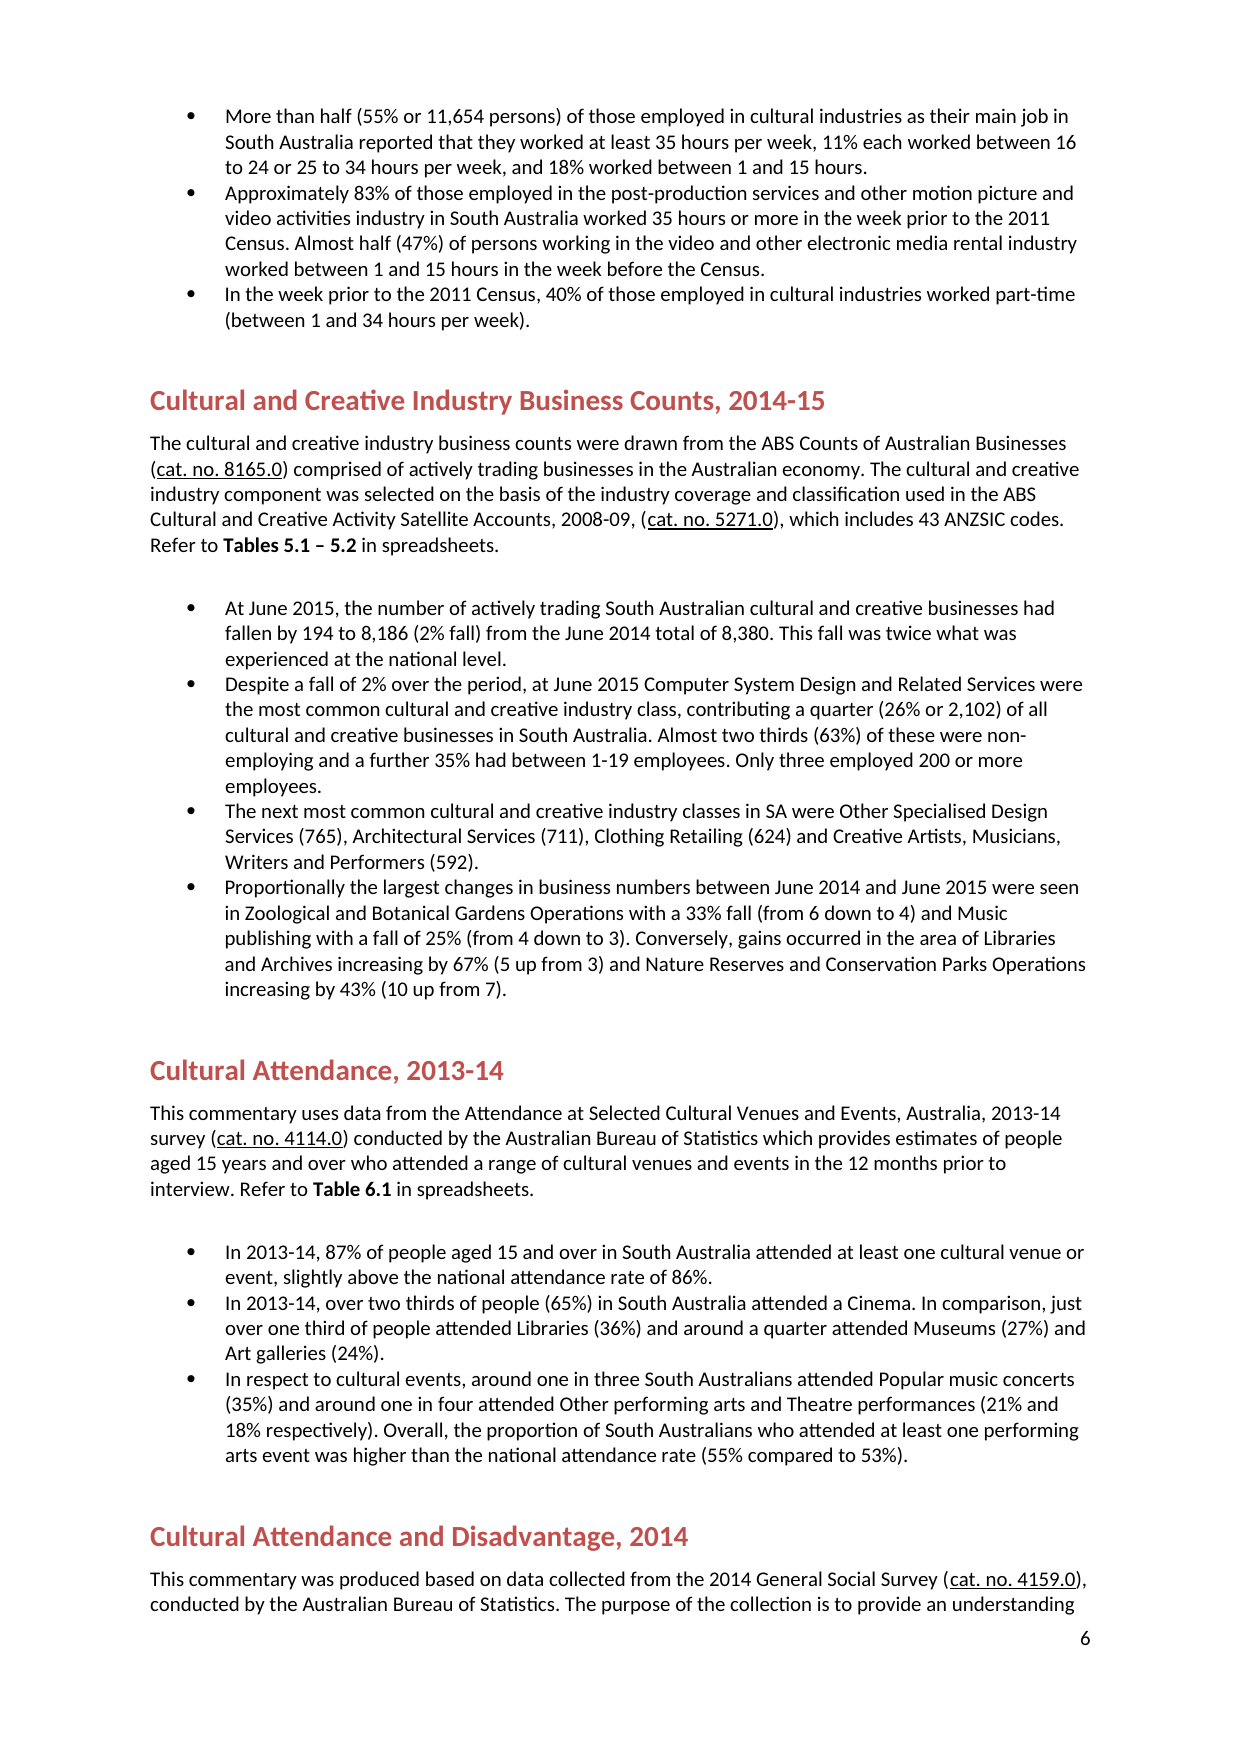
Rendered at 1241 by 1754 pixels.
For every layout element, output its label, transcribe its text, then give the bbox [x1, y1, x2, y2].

list Despite a fall of 2% over the period, at June 2015 Computer System Design and Related Services were the most common cultural and creative industry class, contributing a quarter (26% or 2,102) of all cultural and creative businesses in South Australia. Almost two thirds (63%) of these were non-employing and a further 35% had between 1-19 employees. Only three employed 200 or more employees. [187, 671, 1090, 798]
list In the week prior to the 2011 Census, 40% of those employed in cultural industries worked part-time (between 1 and 34 hours per week). [187, 281, 1090, 332]
subtitle Cultural and Creative Industry Business Counts, 2014-15 [150, 382, 1090, 418]
list More than half (55% or 11,654 persons) of those employed in cultural industries as their main job in South Australia reported that they worked at least 35 hours per week, 11% each worked between 16 to 24 or 25 to 34 hours per week, and 18% worked between 1 and 15 hours. [187, 103, 1090, 180]
list In 2013-14, over two thirds of people (65%) in South Australia attended a Cinema. In comparison, just over one third of people attended Libraries (36%) and around a quarter attended Museums (27%) and Art galleries (24%). [187, 1290, 1090, 1366]
subtitle Cultural Attendance and Disadvantage, 2014 [150, 1518, 1090, 1553]
list The next most common cultural and creative industry classes in SA were Other Specialised Design Services (765), Architectural Services (711), Clothing Retailing (624) and Creative Artists, Musicians, Writers and Performers (592). [187, 798, 1090, 874]
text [150, 1566, 1090, 1617]
list In respect to cultural events, around one in three South Australians attended Popular music concerts (35%) and around one in four attended Other performing arts and Theatre performances (21% and 18% respectively). Overall, the proportion of South Australians who attended at least one performing arts event was higher than the national attendance rate (55% compared to 53%). [187, 1366, 1090, 1468]
text The cultural and creative industry business counts were drawn from the ABS Counts of Australian Businesses (cat. no. 8165.0) comprised of actively trading businesses in the Australian economy. The cultural and creative industry component was selected on the basis of the industry coverage and classification used in the ABS Cultural and Creative Activity Satellite Accounts, 2008-09, (cat. no. 5271.0), which includes 43 ANZSIC codes. Refer to Tables 5.1 – 5.2 in spreadsheets. [150, 430, 1090, 557]
text This commentary uses data from the Attendance at Selected Cultural Venues and Events, Australia, 2013-14 survey (cat. no. 4114.0) conducted by the Australian Bureau of Statistics which provides estimates of people aged 15 years and over who attended a range of cultural venues and events in the 12 months prior to interview. Refer to Table 6.1 in spreadsheets. [150, 1100, 1090, 1201]
subtitle Cultural Attendance, 2013-14 [150, 1052, 1090, 1087]
list In 2013-14, 87% of people aged 15 and over in South Australia attended at least one cultural venue or event, slightly above the national attendance rate of 86%. [187, 1239, 1090, 1290]
list Approximately 83% of those employed in the post-production services and other motion picture and video activities industry in South Australia worked 35 hours or more in the week prior to the 2011 Census. Almost half (47%) of persons working in the video and other electronic media rental industry worked between 1 and 15 hours in the week before the Census. [187, 180, 1090, 281]
list At June 2015, the number of actively trading South Australian cultural and creative businesses had fallen by 194 to 8,186 (2% fall) from the June 2014 total of 8,380. This fall was twice what was experienced at the national level. [187, 595, 1090, 671]
list Proportionally the largest changes in business numbers between June 2014 and June 2015 were seen in Zoological and Botanical Gardens Operations with a 33% fall (from 6 down to 4) and Music publishing with a fall of 25% (from 4 down to 3). Conversely, gains occurred in the area of Libraries and Archives increasing by 67% (5 up from 3) and Nature Reserves and Conservation Parks Operations increasing by 43% (10 up from 7). [187, 874, 1090, 1002]
